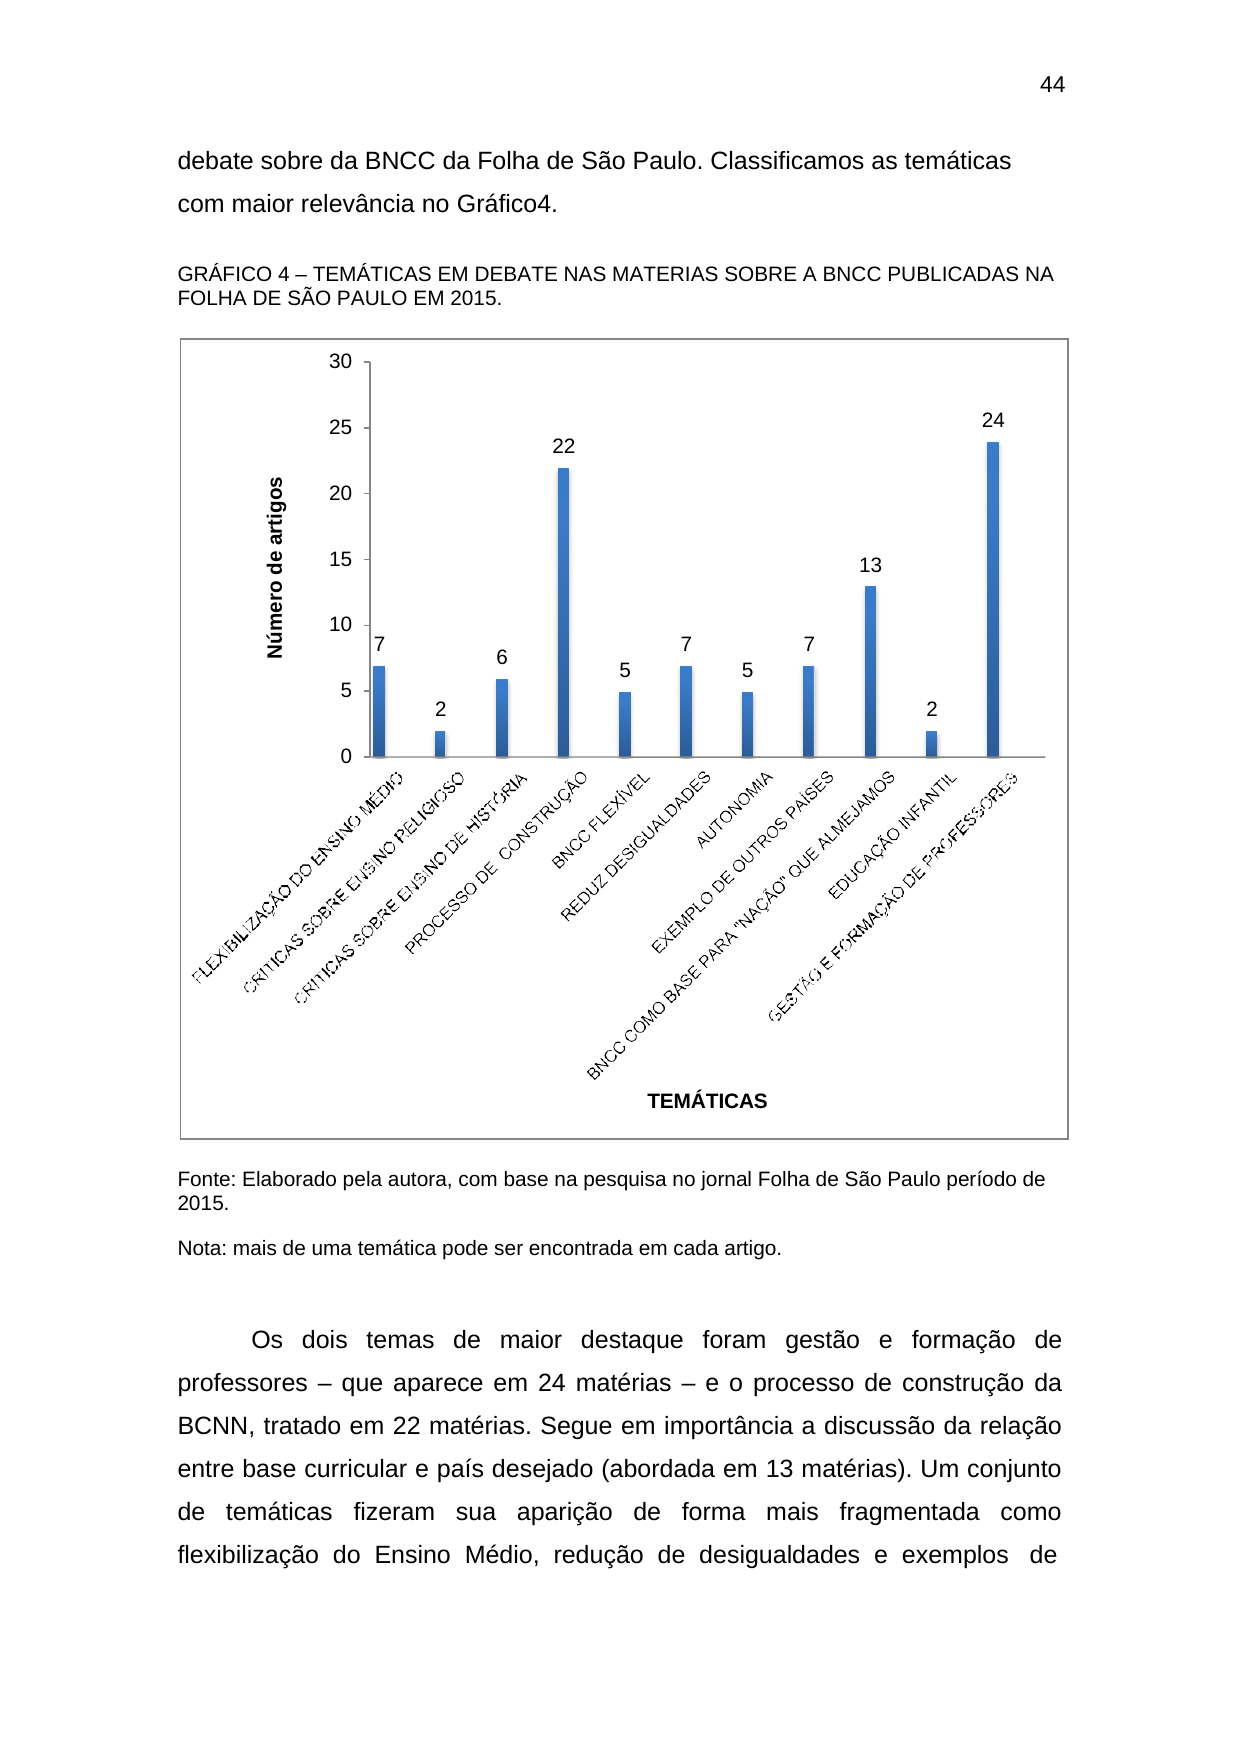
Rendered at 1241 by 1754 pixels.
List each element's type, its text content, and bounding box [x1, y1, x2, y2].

picture [371, 661, 392, 756]
text Nota: mais de uma temática pode ser encontrada em cada artigo. [177, 1235, 1059, 1259]
picture [735, 688, 760, 756]
picture [673, 661, 699, 756]
text debate sobre da BNCC da Folha de São Paulo. Classificamos as temáticas com maior relevância no Gráfico4. [177, 146, 1059, 218]
picture [796, 661, 822, 756]
text Os dois temas de maior destaque foram gestão e formação de professores – que aparece em 24 matérias – e o processo de construção da BCNN, tratado em 22 matérias. Segue em importância a discussão da relação entre base curricular e país desejado (abordada em 13 matérias). Um conjunto de temáticas fizeram sua aparição de forma mais fragmentada como flexibilização do Ensino Médio, redução de desigualdades e exemplos de [177, 1324, 1063, 1569]
picture [428, 727, 453, 756]
picture [919, 727, 945, 756]
picture [550, 464, 576, 756]
picture [612, 688, 637, 756]
picture [191, 771, 1017, 1080]
picture [980, 437, 1006, 756]
text GRÁFICO 4 – TEMÁTICAS EM DEBATE NAS MATERIAS SOBRE A BNCC PUBLICADAS NA FOLHA DE SÃO PAULO EM 2015. [177, 262, 1059, 310]
picture [489, 674, 515, 756]
text Fonte: Elaborado pela autora, com base na pesquisa no jornal Folha de São Paulo período de 2015. [177, 1167, 1059, 1215]
picture [858, 582, 883, 756]
